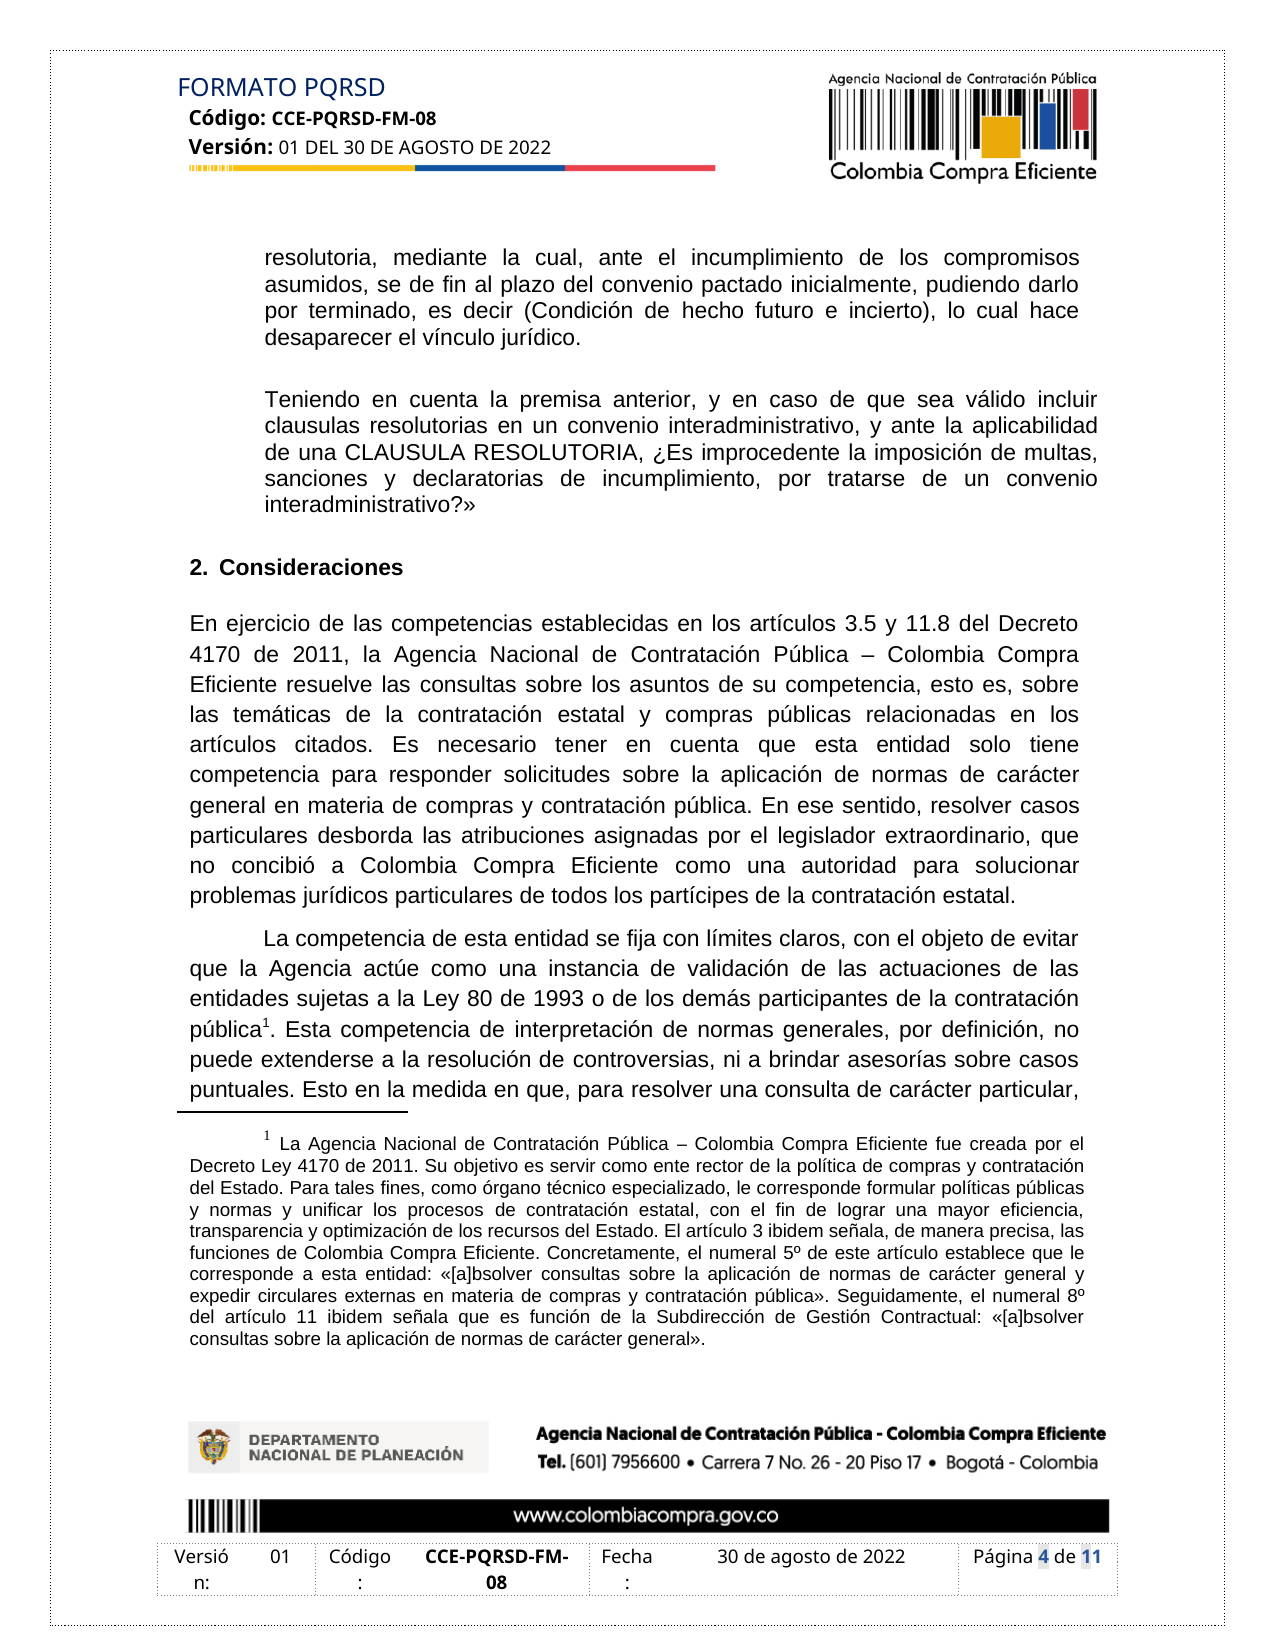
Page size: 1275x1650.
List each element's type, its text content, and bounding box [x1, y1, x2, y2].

picture [828, 72, 1101, 184]
text Teniendo en cuenta la premisa anterior, y en caso de que sea válido incluir clausulas resolutorias en un convenio interadministrativo, y ante la aplicabilidad de una CLAUSULA RESOLUTORIA, ¿Es improcedente la imposición de multas, sanciones y declaratorias de incumplimiento, por tratarse de un convenio interadministrativo?» [264, 386, 1098, 518]
subtitle Consideraciones [189, 554, 1098, 580]
picture [177, 1396, 1119, 1543]
text En ejercicio de las competencias establecidas en los artículos 3.5 y 11.8 del Decreto 4170 de 2011, la Agencia Nacional de Contratación Pública – Colombia Compra Eficiente resuelve las consultas sobre los asuntos de su competencia, esto es, sobre las temáticas de la contratación estatal y compras públicas relacionadas en los artículos citados. Es necesario tener en cuenta que esta entidad solo tiene competencia para responder solicitudes sobre la aplicación de normas de carácter general en materia de compras y contratación pública. En ese sentido, resolver casos particulares desborda las atribuciones asignadas por el legislador extraordinario, que no concibió a Colombia Compra Eficiente como una autoridad para solucionar problemas jurídicos particulares de todos los partícipes de la contratación estatal. [189, 610, 1079, 908]
text La competencia de esta entidad se fija con límites claros, con el objeto de evitar que la Agencia actúe como una instancia de validación de las actuaciones de las entidades sujetas a la Ley 80 de 1993 o de los demás participantes de la contratación pública. Esta competencia de interpretación de normas generales, por definición, no puede extenderse a la resolución de controversias, ni a brindar asesorías sobre casos puntuales. Esto en la medida en que, para resolver una consulta de carácter particular, además de conocer un sinnúmero de detalles de la actuación administrativa, es necesario acceder al expediente y a los documentos del procedimiento contractual donde surge la inquietud. Por lo anterior, previo concepto de sus órganos asesores, la solución de estos temas corresponde a la entidad que adelanta el procedimiento de selección y, en caso de conflicto, a las autoridades judiciales, fiscales y disciplinarias. [189, 925, 1079, 1102]
picture [187, 160, 719, 174]
